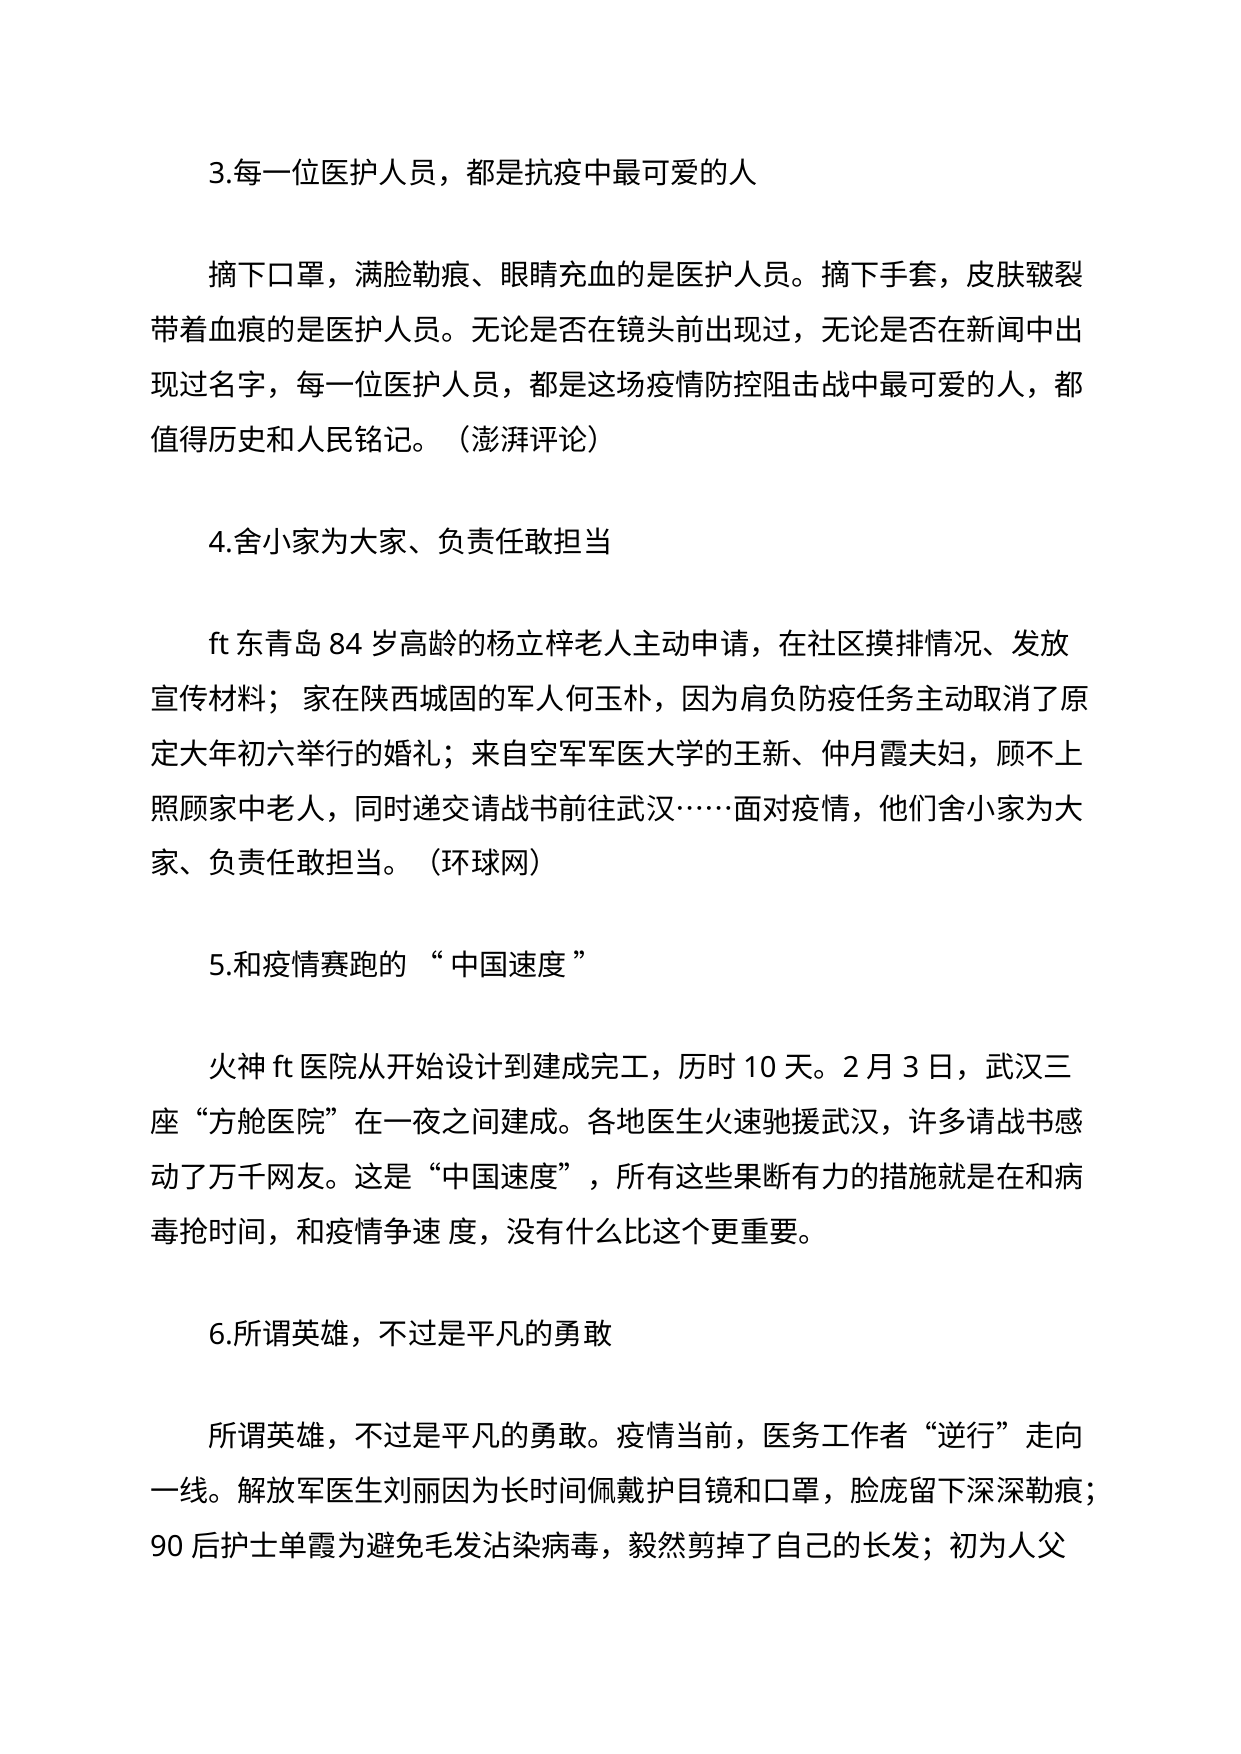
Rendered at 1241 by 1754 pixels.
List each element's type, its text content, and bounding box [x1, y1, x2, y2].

text 5.和疫情赛跑的 “ 中国速度 ” [150, 942, 1090, 984]
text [150, 1412, 1090, 1564]
text 3.每一位医护人员，都是抗疫中最可爱的人 [150, 150, 1090, 192]
text 摘下口罩，满脸勒痕、眼睛充血的是医护人员。摘下手套，皮肤皲裂带着血痕的是医护人员。无论是否在镜头前出现过，无论是否在新闻中出现过名字，每一位医护人员，都是这场疫情防控阻击战中最可爱的人，都值得历史和人民铭记。（澎湃评论） [150, 252, 1090, 459]
text ft东青岛 84 岁高龄的杨立梓老人主动申请，在社区摸排情况、发放宣传材料； 家在陕西城固的军人何玉朴，因为肩负防疫任务主动取消了原定大年初六举行的婚礼；来自空军军医大学的王新、仲月霞夫妇，顾不上照顾家中老人，同时递交请战书前往武汉……面对疫情，他们舍小家为大家、负责任敢担当。（环球网） [150, 620, 1090, 882]
text 6.所谓英雄，不过是平凡的勇敢 [150, 1310, 1090, 1353]
text 火神ft医院从开始设计到建成完工，历时 10 天。2 月 3 日，武汉三座“方舱医院”在一夜之间建成。各地医生火速驰援武汉，许多请战书感动了万千网友。这是“中国速度”，所有这些果断有力的措施就是在和病毒抢时间，和疫情争速 度，没有什么比这个更重要。 [150, 1044, 1090, 1251]
text 4.舍小家为大家、负责任敢担当 [150, 518, 1090, 561]
